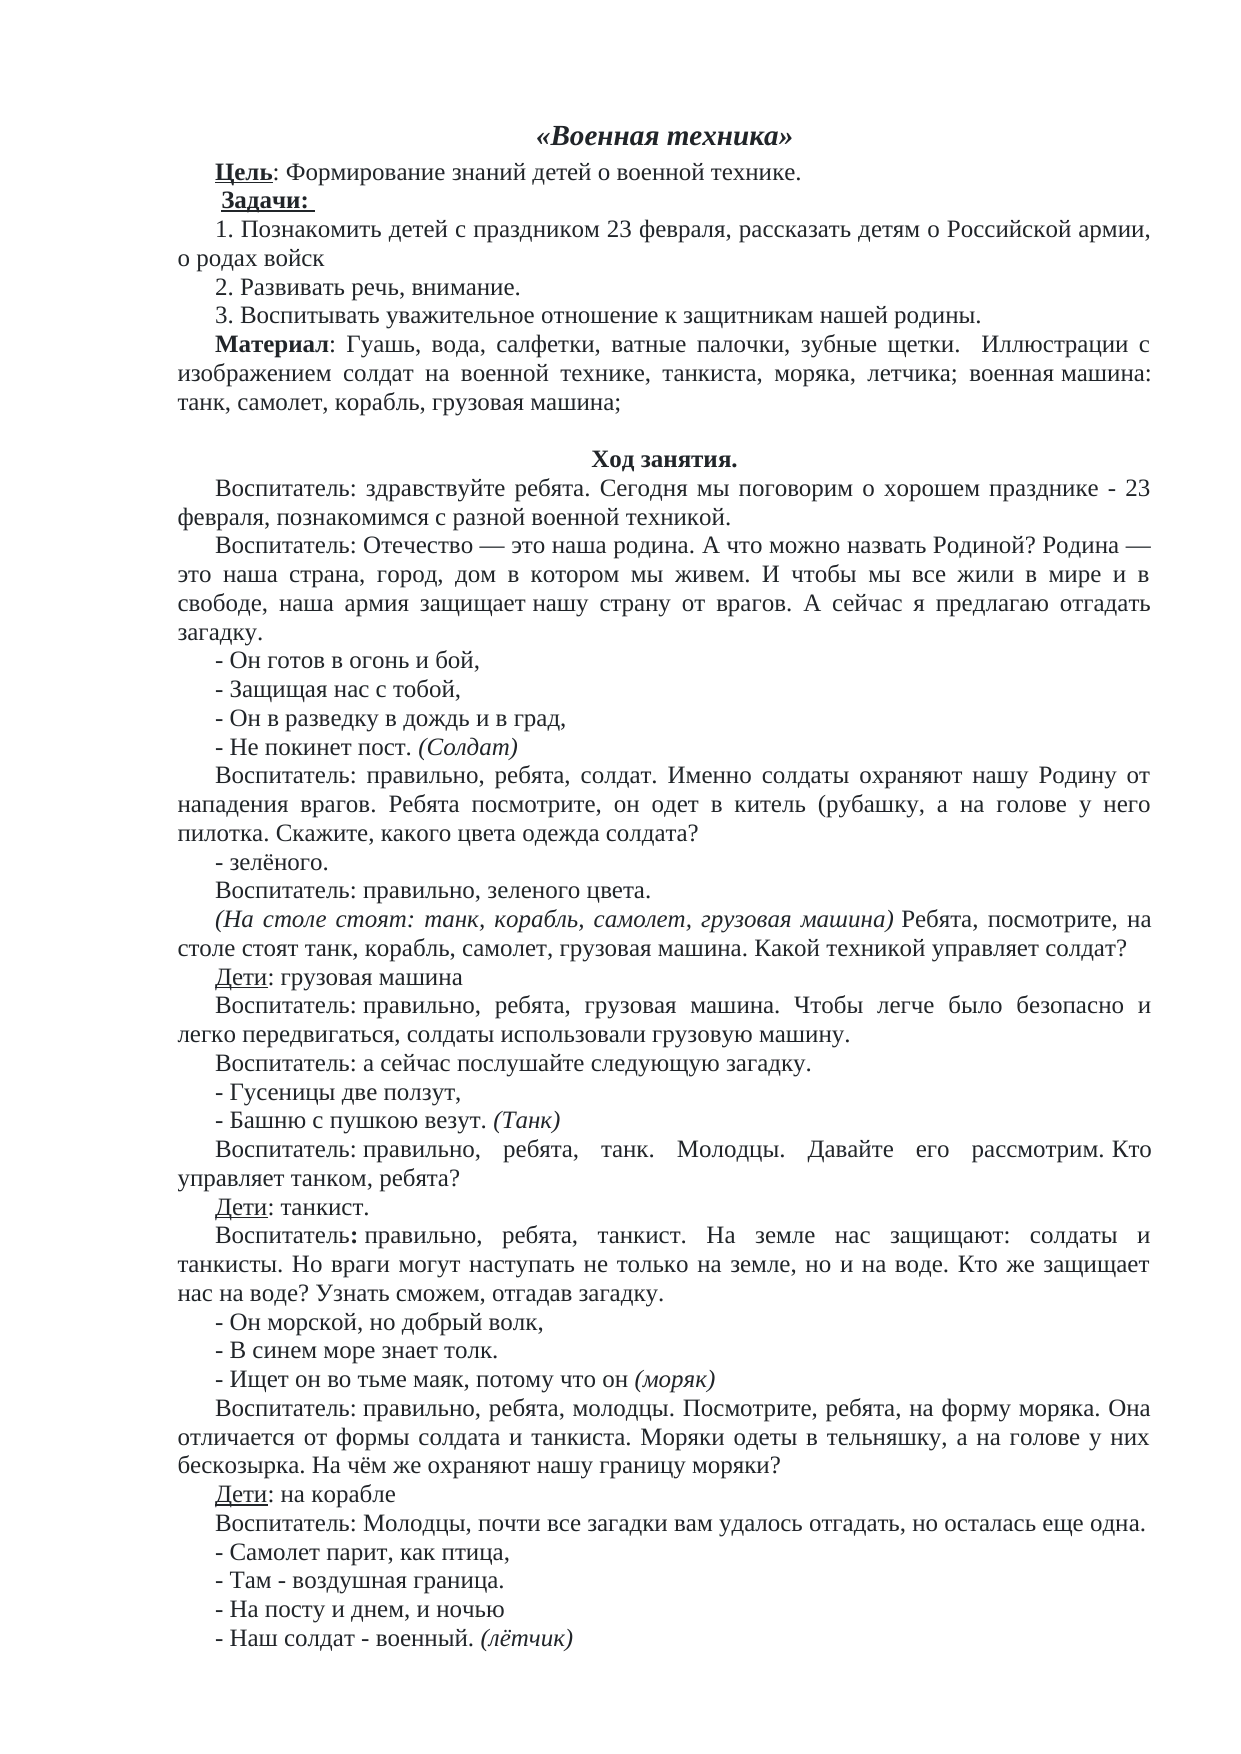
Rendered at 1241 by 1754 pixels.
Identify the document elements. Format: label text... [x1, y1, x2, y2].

text - Он в разведку в дождь и в град, [177, 703, 1152, 732]
text - Он готов в огонь и бой, [177, 645, 1152, 674]
text 1. Познакомить детей с праздником 23 февраля, рассказать детям о Российской армии, о родах войск [177, 214, 1152, 272]
text Дети: грузовая машина [177, 962, 1152, 990]
text - Наш солдат - военный. (лётчик) [177, 1623, 1152, 1652]
text Воспитатель: правильно, ребята, солдат. Именно солдаты охраняют нашу Родину от нападения врагов. Ребята посмотрите, он одет в китель (рубашку, а на голове у него пилотка. Скажите, какого цвета одежда солдата? [177, 760, 1152, 847]
text - Там - воздушная граница. [177, 1565, 1152, 1594]
text Воспитатель: здравствуйте ребята. Сегодня мы поговорим о хорошем празднике - 23 февраля, познакомимся с разной военной техникой. [177, 473, 1152, 530]
text Дети: на корабле [177, 1479, 1152, 1508]
text Воспитатель: Отечество — это наша родина. А что можно назвать Родиной? Родина — это наша страна, город, дом в котором мы живем. И чтобы мы все жили в мире и в свободе, наша армия защищает нашу страну от врагов. А сейчас я предлагаю отгадать загадку. [177, 530, 1152, 645]
text - зелёного. [177, 847, 1152, 875]
text Воспитатель: правильно, ребята, молодцы. Посмотрите, ребята, на форму моряка. Она отличается от формы солдата и танкиста. Моряки одеты в тельняшку, а на голове у них бескозырка. На чём же охраняют нашу границу моряки? [177, 1393, 1152, 1479]
text Воспитатель: Молодцы, почти все загадки вам удалось отгадать, но осталась еще одна. [177, 1508, 1152, 1537]
text «Военная техника» [177, 118, 1152, 152]
text - Ищет он во тьме маяк, потому что он (моряк) [177, 1364, 1152, 1393]
text - Гусеницы две ползут, [177, 1077, 1152, 1105]
text - Защищая нас с тобой, [177, 674, 1152, 703]
text - В синем море знает толк. [177, 1335, 1152, 1364]
text Дети: танкист. [177, 1192, 1152, 1220]
text Воспитатель: правильно, ребята, танкист. На земле нас защищают: солдаты и танкисты. Но враги могут наступать не только на земле, но и на воде. Кто же защищает нас на воде? Узнать сможем, отгадав загадку. [177, 1220, 1152, 1307]
text Воспитатель: а сейчас послушайте следующую загадку. [177, 1048, 1152, 1077]
text 3. Воспитывать уважительное отношение к защитникам нашей родины. [177, 300, 1152, 329]
text Материал: Гуашь, вода, салфетки, ватные палочки, зубные щетки. Иллюстрации с изображением солдат на военной технике, танкиста, моряка, летчика; военная машина: танк, самолет, корабль, грузовая машина; [177, 329, 1152, 415]
text - Самолет парит, как птица, [177, 1537, 1152, 1565]
text - Не покинет пост. (Солдат) [177, 732, 1152, 760]
text 2. Развивать речь, внимание. [177, 272, 1152, 300]
text (На столе стоят: танк, корабль, самолет, грузовая машина) Ребята, посмотрите, на столе стоят танк, корабль, самолет, грузовая машина. Какой техникой управляет солдат? [177, 904, 1152, 962]
text - Башню с пушкою везут. (Танк) [177, 1105, 1152, 1134]
text Воспитатель: правильно, ребята, танк. Молодцы. Давайте его рассмотрим. Кто управляет танком, ребята? [177, 1134, 1152, 1192]
text Ход занятия. [177, 444, 1152, 473]
text Воспитатель: правильно, ребята, грузовая машина. Чтобы легче было безопасно и легко передвигаться, солдаты использовали грузовую машину. [177, 990, 1152, 1048]
text Цель: Формирование знаний детей о военной технике. [177, 157, 1152, 185]
text Воспитатель: правильно, зеленого цвета. [177, 875, 1152, 904]
text - На посту и днем, и ночью [177, 1594, 1152, 1623]
text Задачи: [177, 185, 1152, 214]
text - Он морской, но добрый волк, [177, 1307, 1152, 1335]
